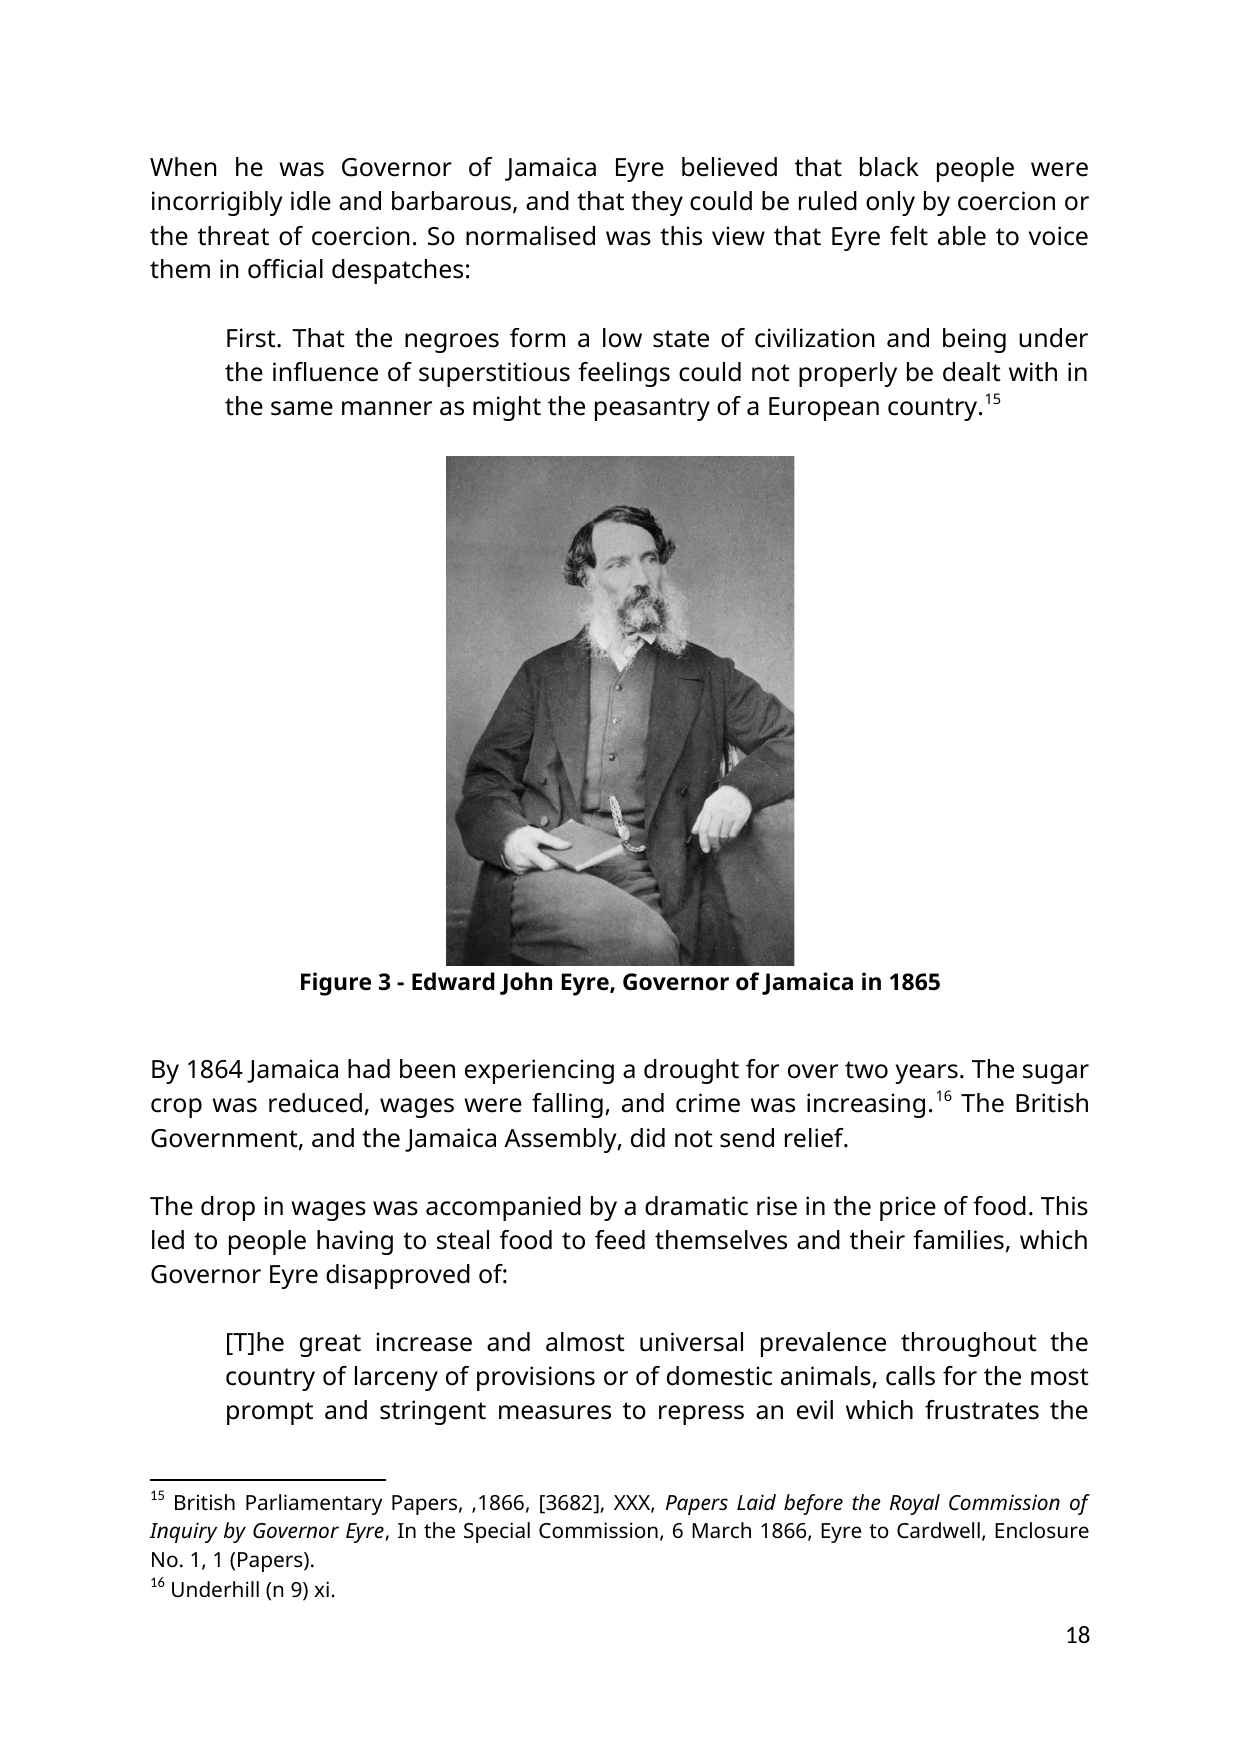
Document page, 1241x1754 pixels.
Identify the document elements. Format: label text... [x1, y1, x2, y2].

text By 1864 Jamaica had been experiencing a drought for over two years. The sugar crop was reduced, wages were falling, and crime was increasing. The British Government, and the Jamaica Assembly, did not send relief. [150, 1052, 1090, 1154]
text When he was Governor of Jamaica Eyre believed that black people were incorrigibly idle and barbarous, and that they could be ruled only by coercion or the threat of coercion. So normalised was this view that Eyre felt able to voice them in official despatches: [150, 150, 1090, 286]
text The drop in wages was accompanied by a dramatic rise in the price of food. This led to people having to steal food to feed themselves and their families, which Governor Eyre disapproved of: [150, 1188, 1090, 1291]
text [225, 1324, 1090, 1427]
picture [446, 456, 795, 966]
text Figure 3 - Edward John Eyre, Governor of Jamaica in 1865 [150, 966, 1090, 997]
text First. That the negroes form a low state of civilization and being under the influence of superstitious feelings could not properly be dealt with in the same manner as might the peasantry of a European country. [225, 320, 1090, 422]
